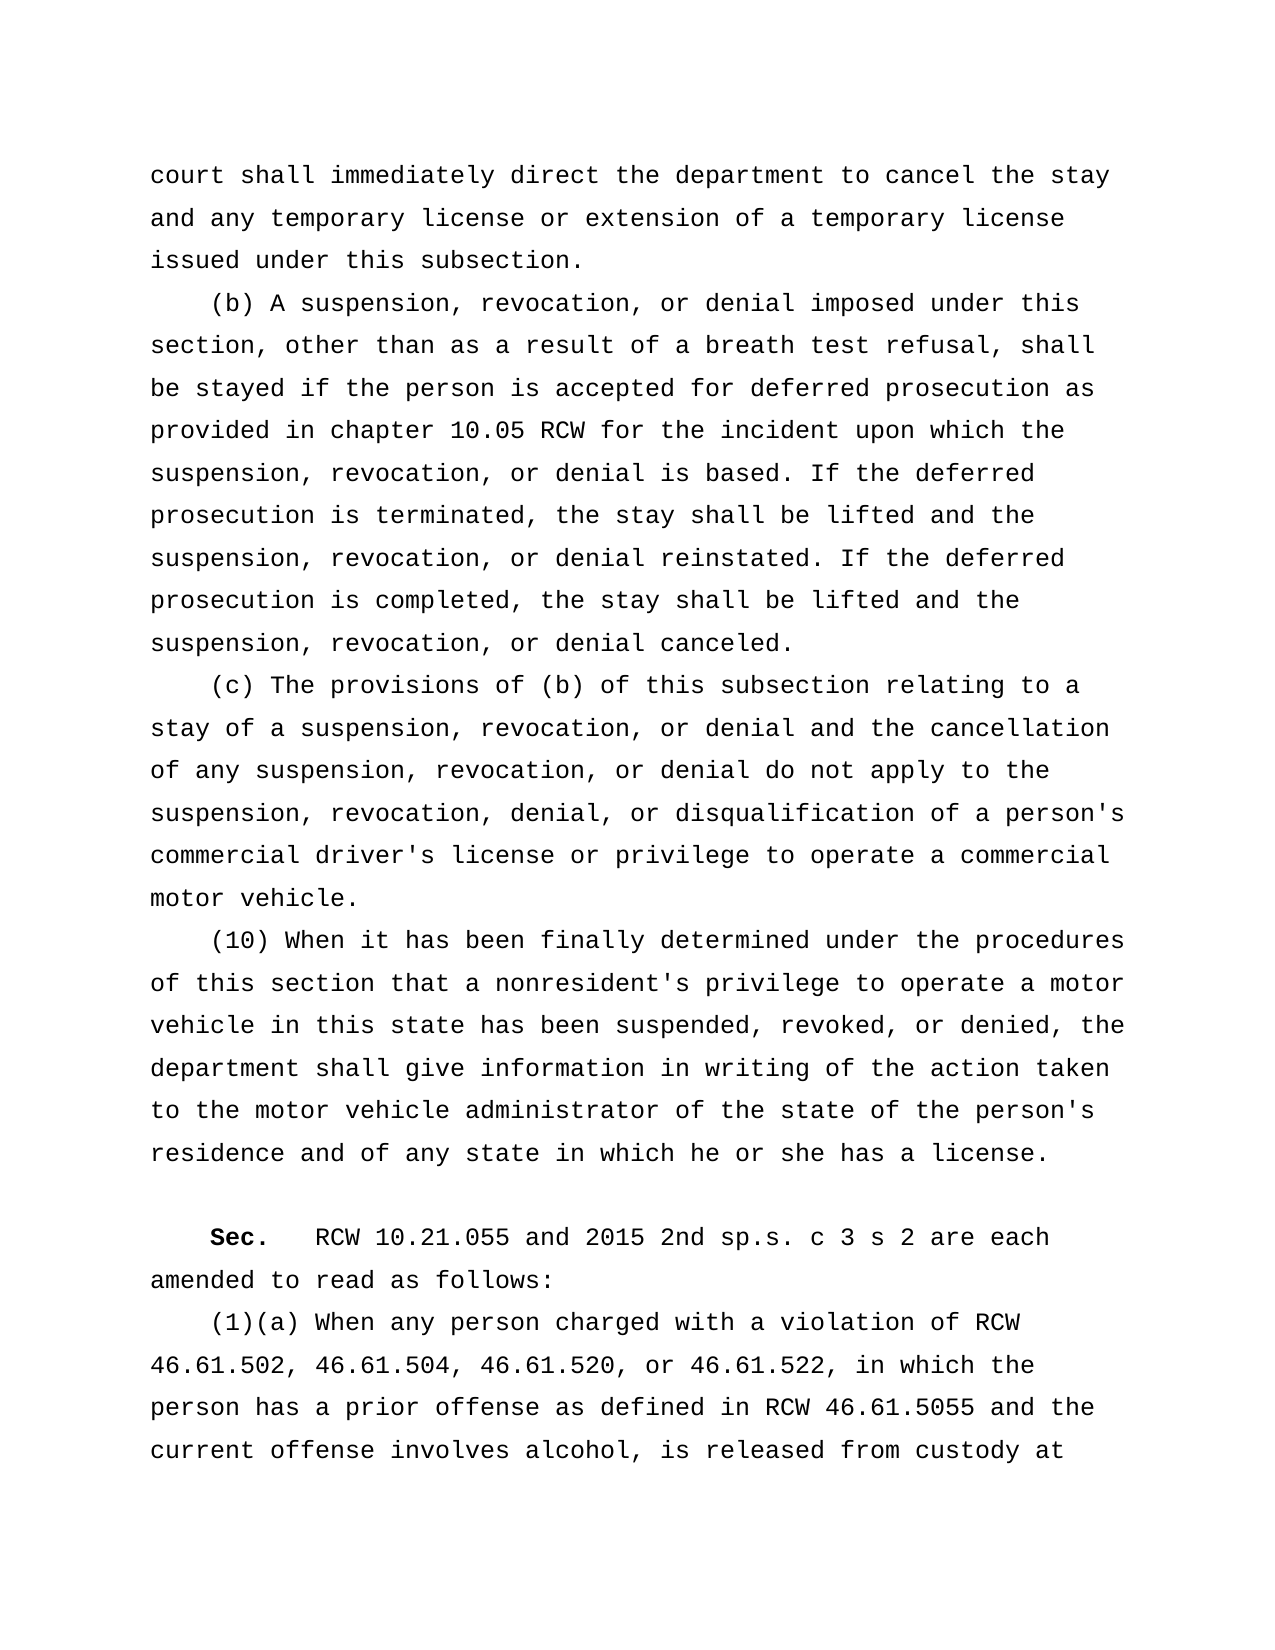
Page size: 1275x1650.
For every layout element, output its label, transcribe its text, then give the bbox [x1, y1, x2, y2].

text (10) When it has been finally determined under the procedures of this section that a nonresident's privilege to operate a motor vehicle in this state has been suspended, revoked, or denied, the department shall give information in writing of the action taken to the motor vehicle administrator of the state of the person's residence and of any state in which he or she has a license. [150, 915, 1125, 1170]
text (c) The provisions of (b) of this subsection relating to a stay of a suspension, revocation, or denial and the cancellation of any suspension, revocation, or denial do not apply to the suspension, revocation, denial, or disqualification of a person's commercial driver's license or privilege to operate a commercial motor vehicle. [150, 660, 1125, 915]
text (b) A suspension, revocation, or denial imposed under this section, other than as a result of a breath test refusal, shall be stayed if the person is accepted for deferred prosecution as provided in chapter 10.05 RCW for the incident upon which the suspension, revocation, or denial is based. If the deferred prosecution is terminated, the stay shall be lifted and the suspension, revocation, or denial reinstated. If the deferred prosecution is completed, the stay shall be lifted and the suspension, revocation, or denial canceled. [150, 277, 1125, 660]
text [150, 1297, 1125, 1467]
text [150, 150, 1125, 277]
text Sec. RCW 10.21.055 and 2015 2nd sp.s. c 3 s 2 are each amended to read as follows: [150, 1212, 1125, 1297]
